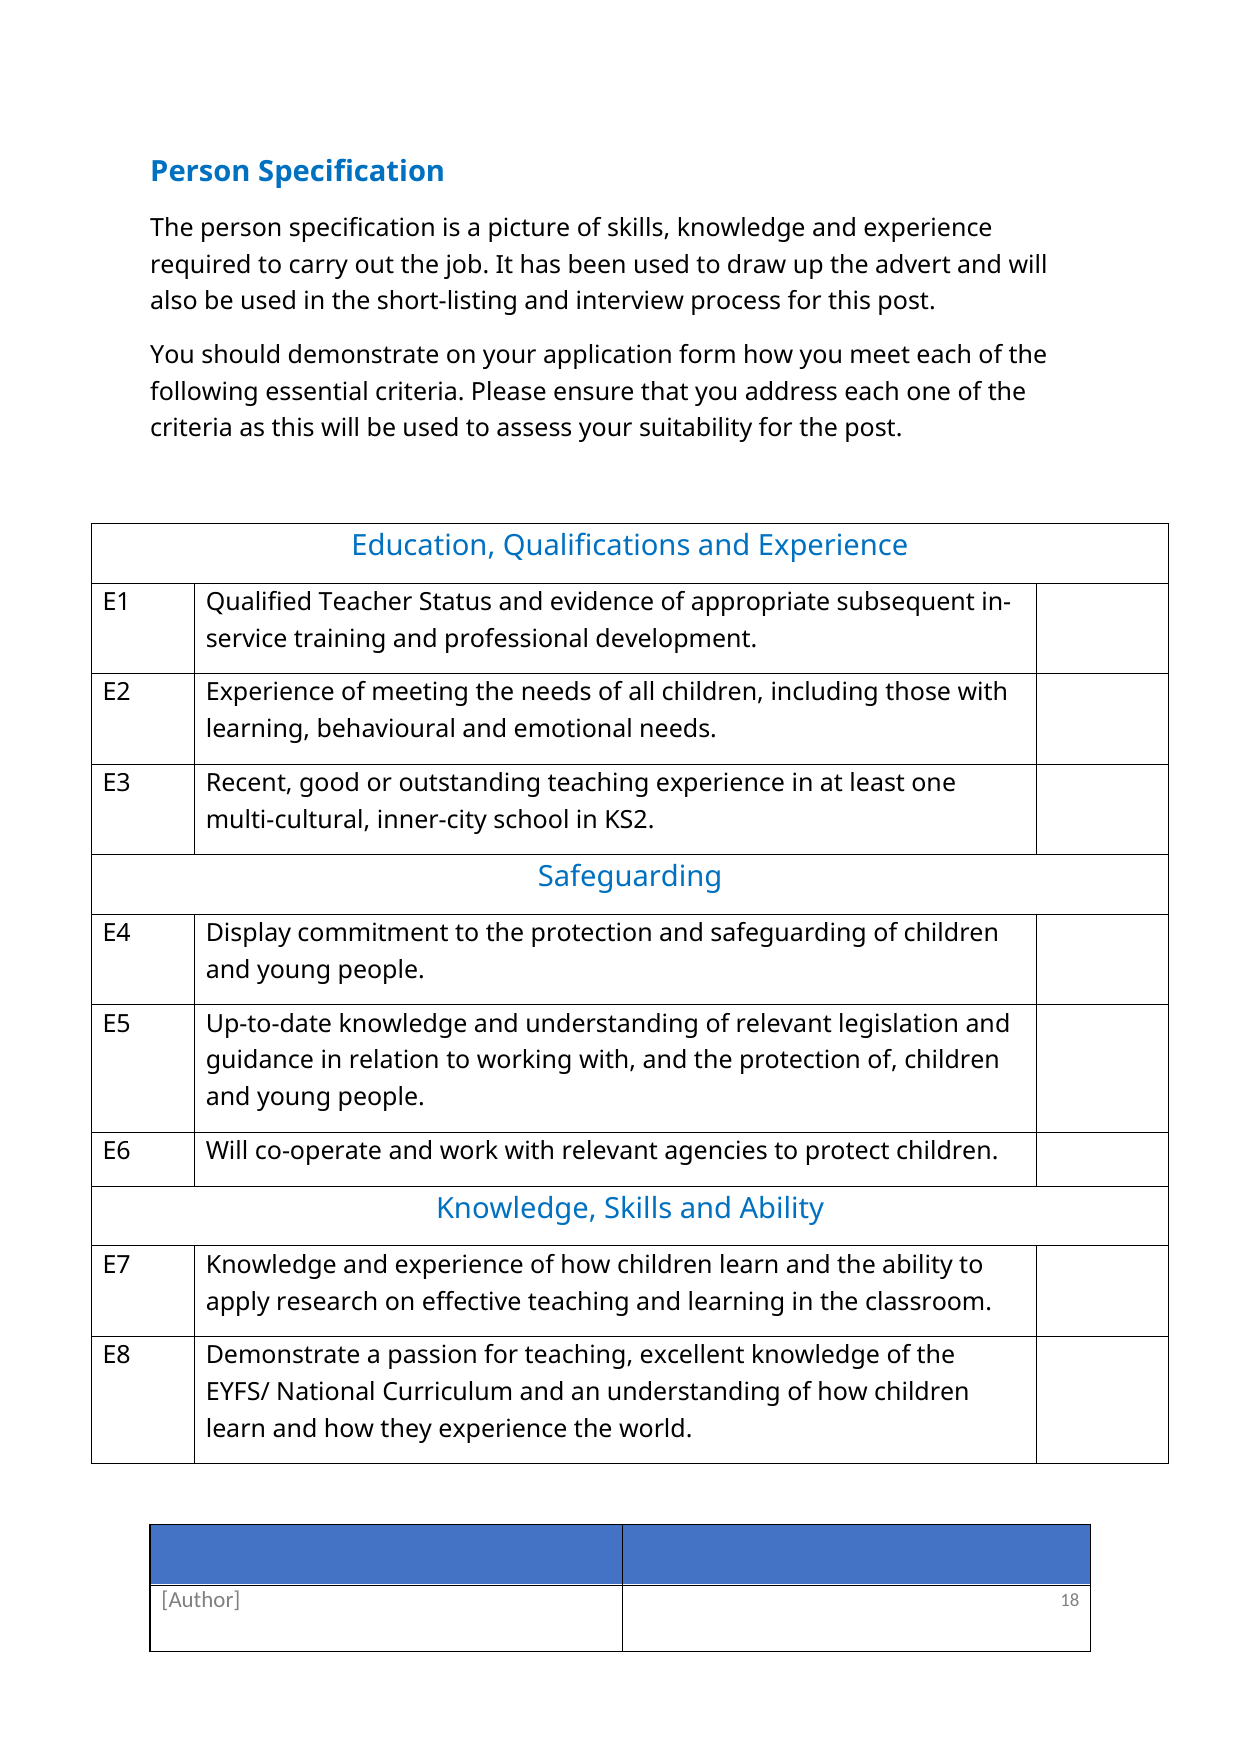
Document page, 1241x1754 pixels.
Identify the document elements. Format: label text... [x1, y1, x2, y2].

table_cell Knowledge and experience of how children learn and the ability to apply research on effective teaching and learning in the classroom. [195, 1246, 1036, 1336]
table_cell Demonstrate a passion for teaching, excellent knowledge of the EYFS/ National Curriculum and an understanding of how children learn and how they experience the world. [195, 1337, 1036, 1463]
table_cell [1037, 915, 1168, 1004]
table_cell Up-to-date knowledge and understanding of relevant legislation and guidance in relation to working with, and the protection of, children and young people. [195, 1005, 1036, 1132]
table_cell Safeguarding [92, 855, 1168, 914]
text Person Specification [150, 150, 1090, 190]
table_cell [1037, 1133, 1168, 1186]
table_cell E8 [92, 1337, 194, 1463]
table_cell [1037, 674, 1168, 764]
table_cell [1037, 1005, 1168, 1132]
text You should demonstrate on your application form how you meet each of the following essential criteria. Please ensure that you address each one of the criteria as this will be used to assess your suitability for the post. [150, 336, 1090, 444]
text The person specification is a picture of skills, knowledge and experience required to carry out the job. It has been used to draw up the advert and will also be used in the short-listing and interview process for this post. [150, 209, 1090, 317]
table_cell E3 [92, 765, 194, 854]
table_cell E6 [92, 1133, 194, 1186]
table_cell [1037, 765, 1168, 854]
table_cell E1 [92, 584, 194, 673]
table_cell E4 [92, 915, 194, 1004]
table_cell E7 [92, 1246, 194, 1336]
table_cell E5 [92, 1005, 194, 1132]
table_cell Qualified Teacher Status and evidence of appropriate subsequent in-service training and professional development. [195, 584, 1036, 673]
table_cell [1037, 1246, 1168, 1336]
table_cell Display commitment to the protection and safeguarding of children and young people. [195, 915, 1036, 1004]
table_cell Recent, good or outstanding teaching experience in at least one multi-cultural, inner-city school in KS2. [195, 765, 1036, 854]
table_cell [1037, 1337, 1168, 1463]
table_cell Will co-operate and work with relevant agencies to protect children. [195, 1133, 1036, 1186]
table_cell E2 [92, 674, 194, 764]
table_header Education, Qualifications and Experience [92, 524, 1168, 582]
table_cell [1037, 584, 1168, 673]
table_cell Knowledge, Skills and Ability [92, 1187, 1168, 1245]
table_cell Experience of meeting the needs of all children, including those with learning, behavioural and emotional needs. [195, 674, 1036, 764]
